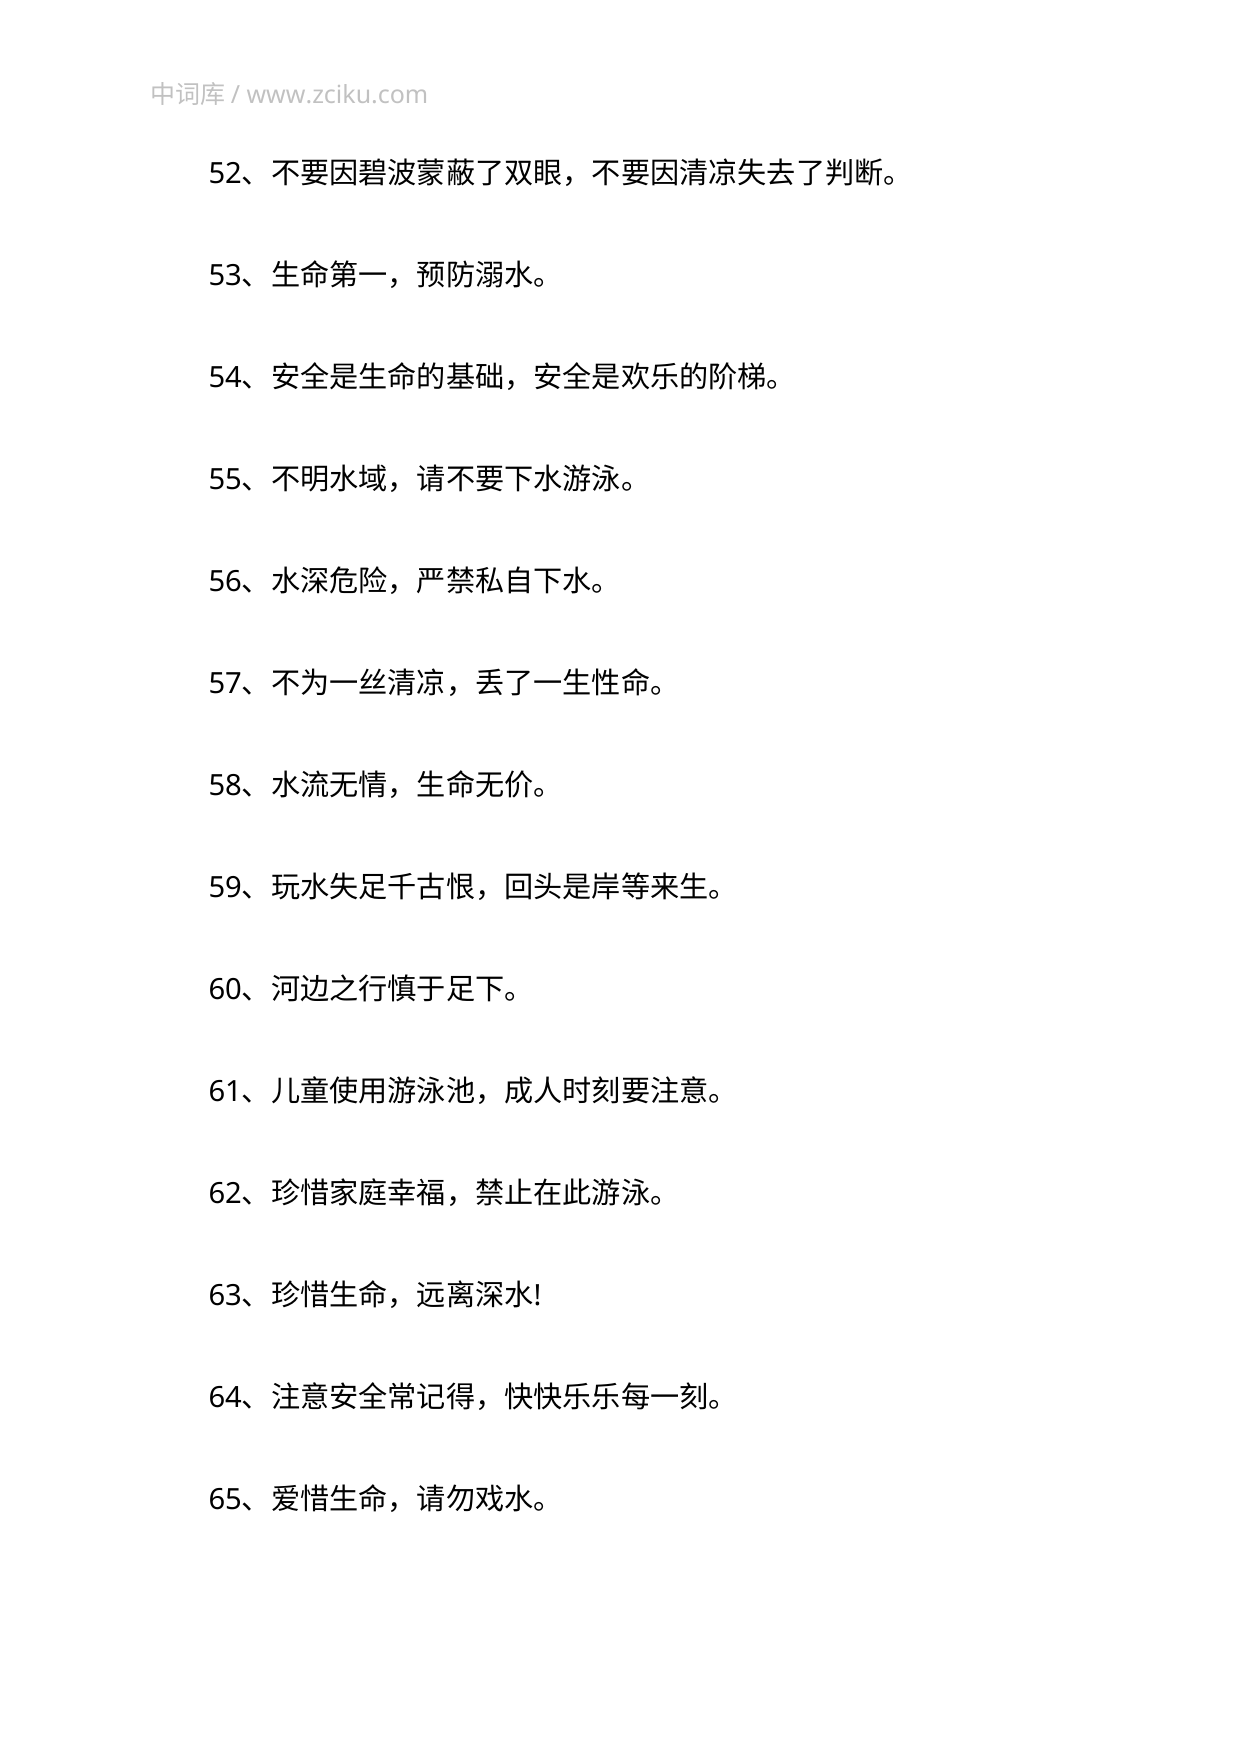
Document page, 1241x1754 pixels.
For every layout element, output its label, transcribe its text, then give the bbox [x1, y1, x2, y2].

text 65、爱惜生命，请勿戏水。 [150, 1476, 1090, 1518]
text 56、水深危险，严禁私自下水。 [150, 558, 1090, 600]
text 60、河边之行慎于足下。 [150, 966, 1090, 1008]
text 53、生命第一，预防溺水。 [150, 252, 1090, 294]
text 57、不为一丝清凉，丢了一生性命。 [150, 660, 1090, 702]
text 63、珍惜生命，远离深水! [150, 1272, 1090, 1314]
text 59、玩水失足千古恨，回头是岸等来生。 [150, 864, 1090, 906]
text 55、不明水域，请不要下水游泳。 [150, 456, 1090, 498]
text 58、水流无情，生命无价。 [150, 762, 1090, 804]
text 54、安全是生命的基础，安全是欢乐的阶梯。 [150, 354, 1090, 396]
text 64、注意安全常记得，快快乐乐每一刻。 [150, 1374, 1090, 1416]
text 52、不要因碧波蒙蔽了双眼，不要因清凉失去了判断。 [150, 150, 1090, 192]
text 62、珍惜家庭幸福，禁止在此游泳。 [150, 1170, 1090, 1212]
text 61、儿童使用游泳池，成人时刻要注意。 [150, 1068, 1090, 1110]
